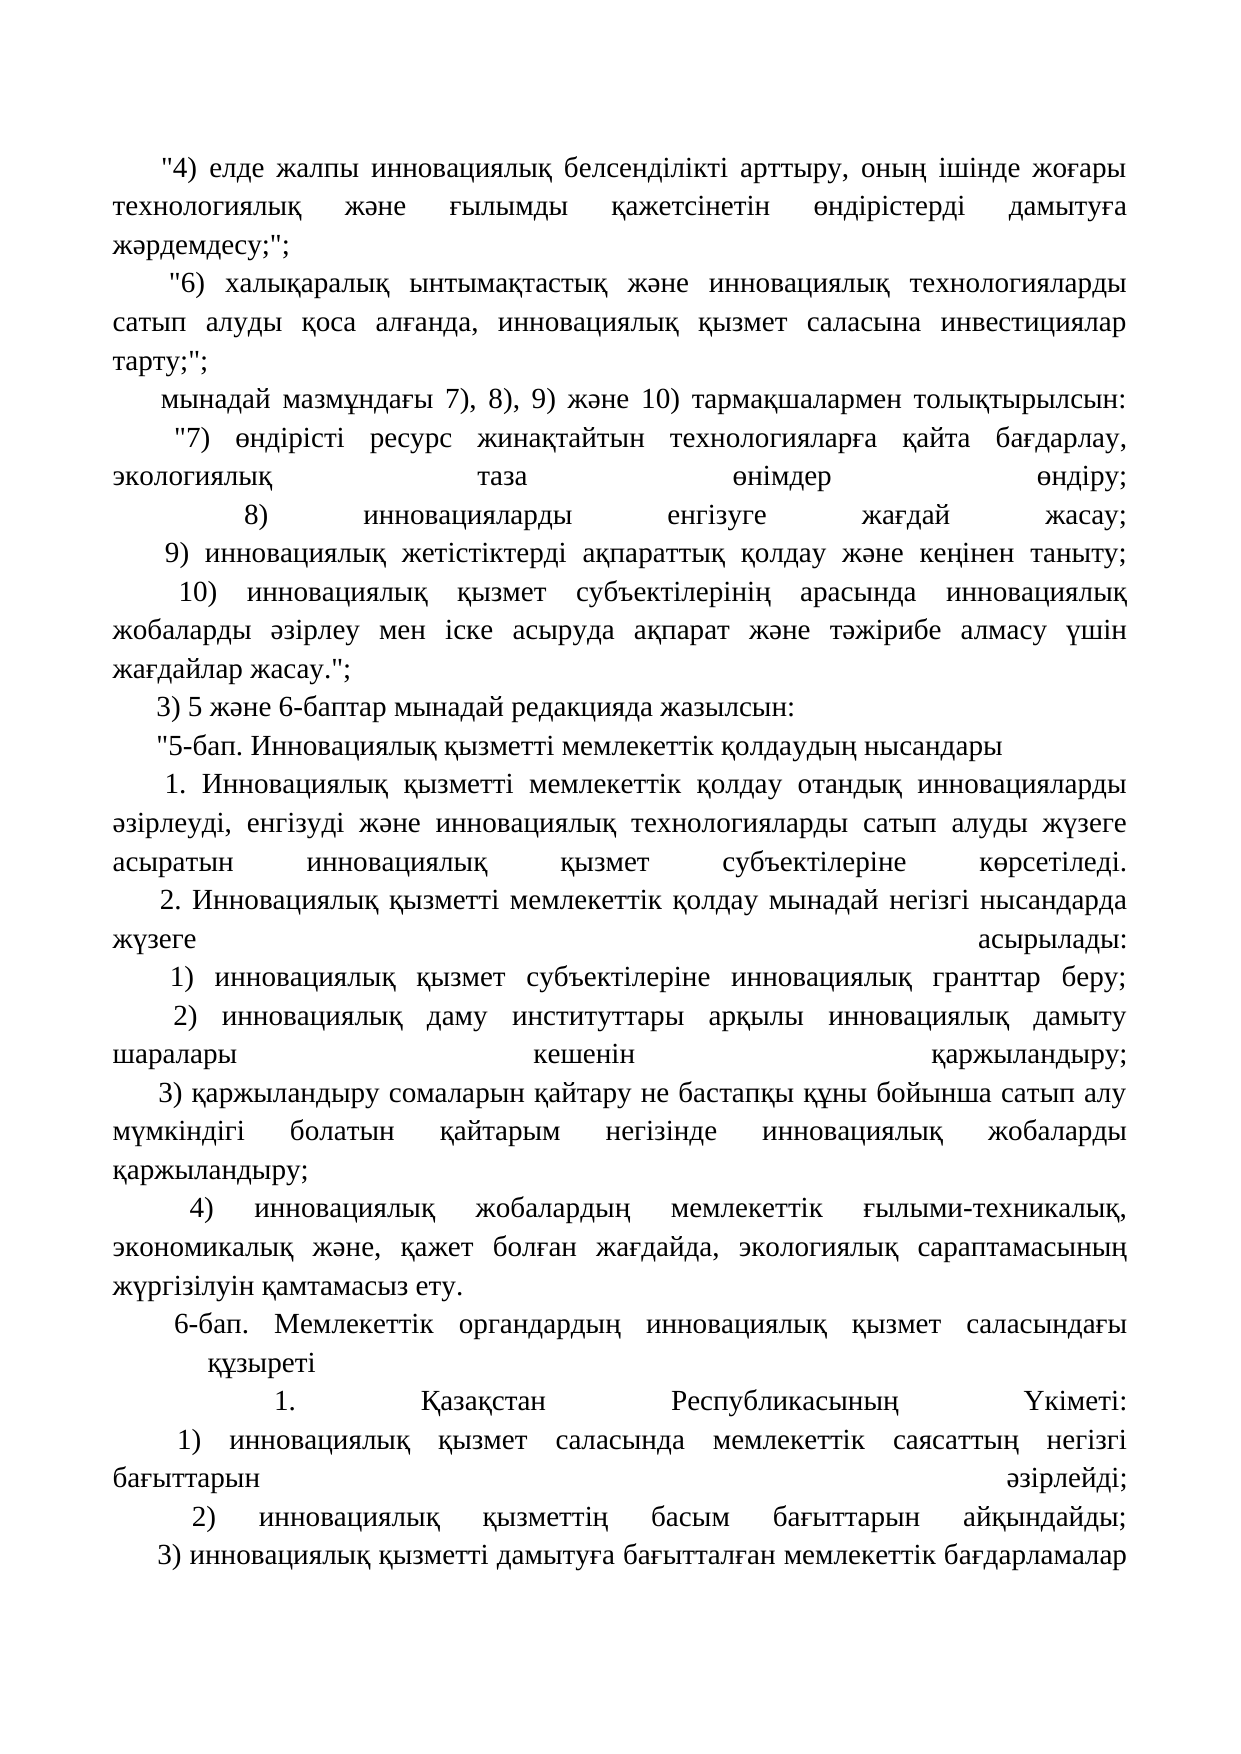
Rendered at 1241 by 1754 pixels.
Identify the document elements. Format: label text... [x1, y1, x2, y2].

text "5-бап. Инновациялық қызметті мемлекеттік қолдаудың нысандары [112, 728, 1128, 762]
text 1. Инновациялық қызметті мемлекеттік қолдау отандық инновацияларды әзірлеуді, енгізуді және инновациялық технологияларды сатып алуды жүзеге асыратын инновациялық қызмет субъектілеріне көрсетіледі. 2. Инновациялық қызметті мемлекеттік қолдау мынадай негізгі нысандарда жүзеге асырылады: 1) инновациялық қызмет субъектілеріне инновациялық гранттар беру; 2) инновациялық даму институттары арқылы инновациялық дамыту шаралары кешенін қаржыландыру; 3) қаржыландыру сомаларын қайтару не бастапқы құны бойынша сатып алу мүмкіндігі болатын қайтарым негізінде инновациялық жобаларды қаржыландыру; 4) инновациялық жобалардың мемлекеттік ғылыми-техникалық, экономикалық және, қажет болған жағдайда, экологиялық сараптамасының жүргізілуін қамтамасыз ету. [112, 767, 1128, 1301]
text 6-бап. Мемлекеттік органдардың инновациялық қызмет саласындағы құзыреті [112, 1306, 1128, 1378]
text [112, 1383, 1128, 1571]
text 3) 5 және 6-баптар мынадай редакцияда жазылсын: [112, 689, 1128, 723]
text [112, 150, 1128, 684]
